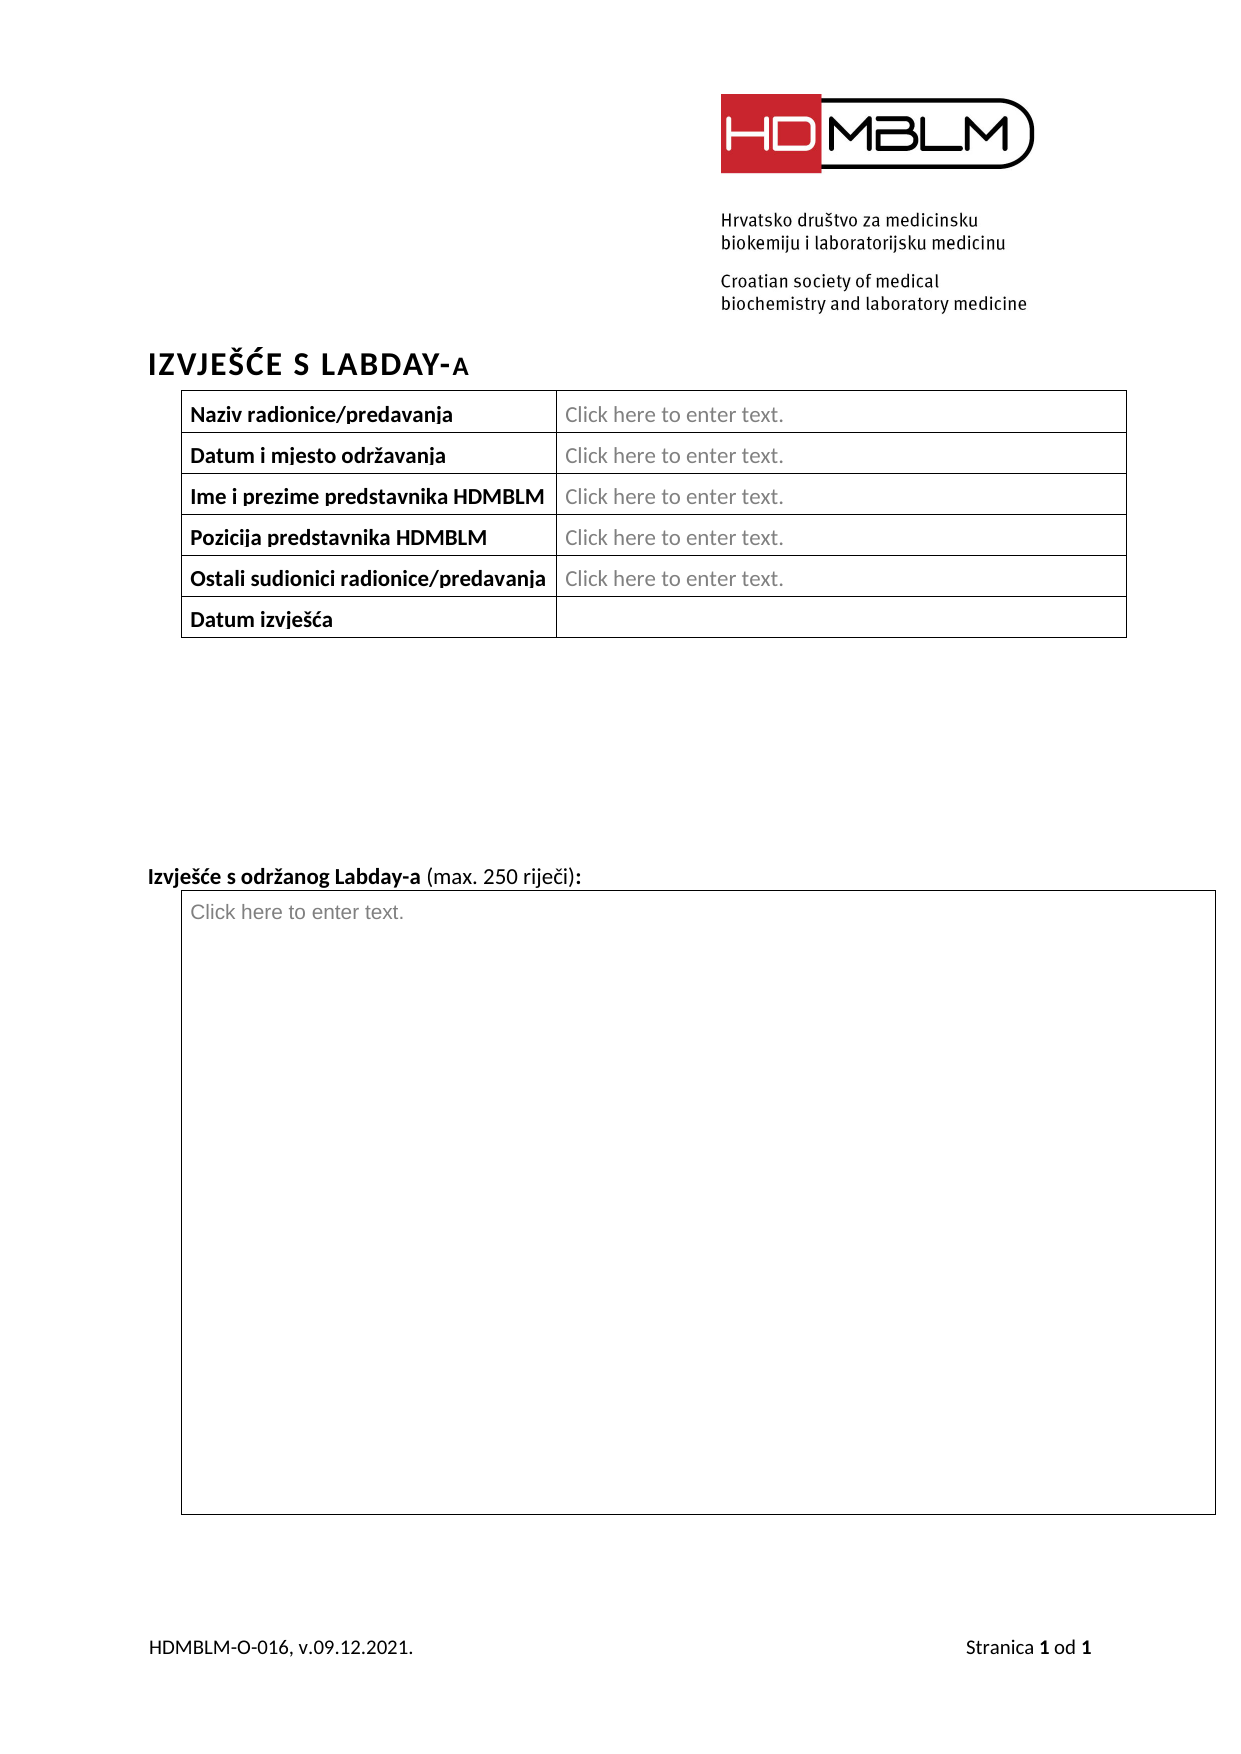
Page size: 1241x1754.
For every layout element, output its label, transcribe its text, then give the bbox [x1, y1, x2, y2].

table_cell Click here to enter text. [557, 474, 1126, 514]
table_cell Click here to enter text. [557, 433, 1126, 473]
table_cell Pozicija predstavnika HDMBLM [182, 515, 556, 555]
table_cell Click here to enter text. [557, 556, 1126, 596]
table_header Click here to enter text. [182, 891, 1215, 1514]
text Izvješće s održanog Labday-a (max. 250 riječi): [148, 862, 1093, 890]
table_cell Datum i mjesto održavanja [182, 433, 556, 473]
table_cell Datum izvješća [182, 597, 556, 637]
table_cell [557, 597, 1126, 637]
picture [721, 94, 1093, 319]
table_cell Ostali sudionici radionice/predavanja [182, 556, 556, 596]
table_cell Click here to enter text. [557, 515, 1126, 555]
table_header Naziv radionice/predavanja [182, 391, 556, 432]
text IZVJEŠĆE S LABDAY-a [148, 343, 1093, 384]
table_header Click here to enter text. [557, 391, 1126, 432]
table_cell Ime i prezime predstavnika HDMBLM [182, 474, 556, 514]
